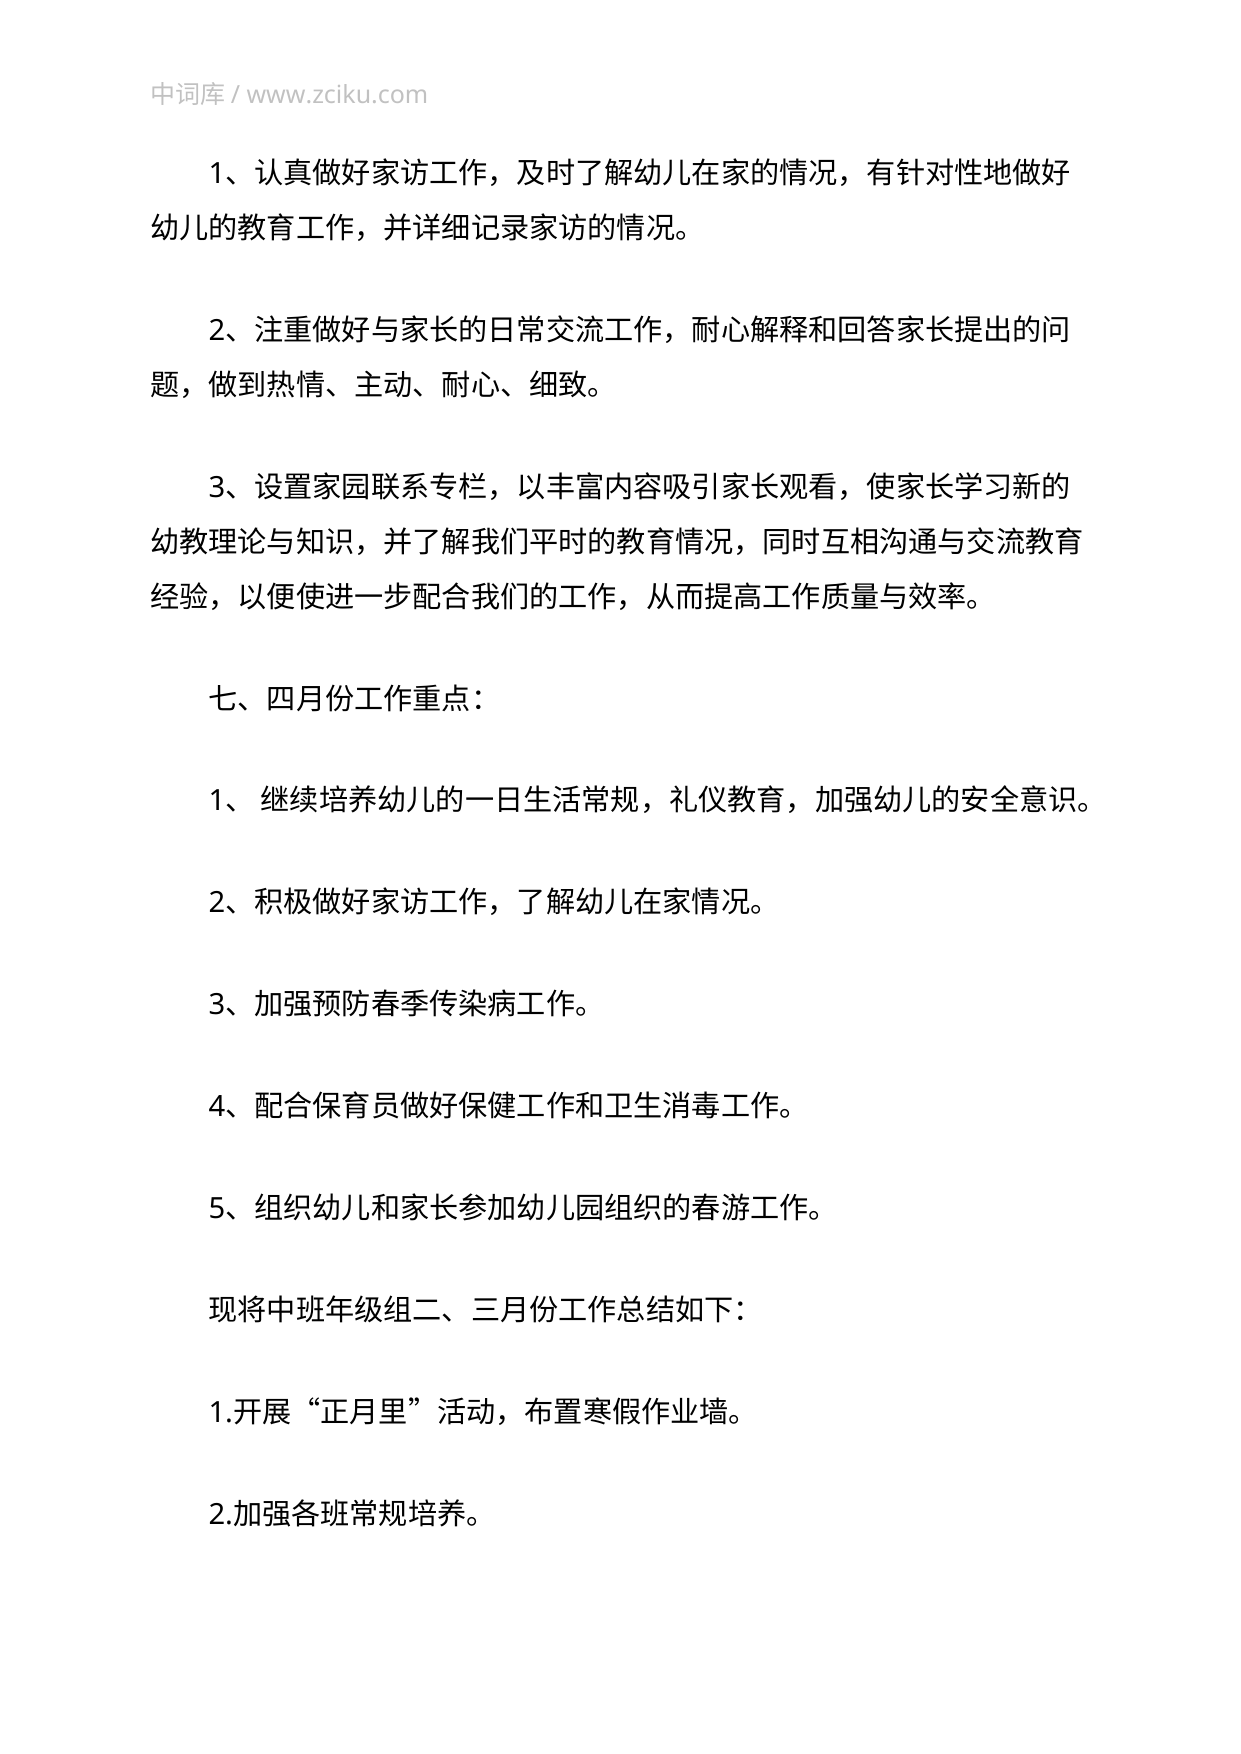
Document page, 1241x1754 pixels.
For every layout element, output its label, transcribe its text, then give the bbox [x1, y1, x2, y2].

text 2、积极做好家访工作，了解幼儿在家情况。 [150, 879, 1090, 921]
text 七、四月份工作重点： [150, 675, 1090, 717]
text 2.加强各班常规培养。 [150, 1491, 1090, 1533]
text 1.开展“正月里”活动，布置寒假作业墙。 [150, 1389, 1090, 1431]
text 4、配合保育员做好保健工作和卫生消毒工作。 [150, 1083, 1090, 1125]
text 3、设置家园联系专栏，以丰富内容吸引家长观看，使家长学习新的幼教理论与知识，并了解我们平时的教育情况，同时互相沟通与交流教育经验，以便使进一步配合我们的工作，从而提高工作质量与效率。 [150, 463, 1090, 616]
text 1、认真做好家访工作，及时了解幼儿在家的情况，有针对性地做好幼儿的教育工作，并详细记录家访的情况。 [150, 150, 1090, 247]
text 现将中班年级组二、三月份工作总结如下： [150, 1287, 1090, 1329]
text 2、注重做好与家长的日常交流工作，耐心解释和回答家长提出的问题，做到热情、主动、耐心、细致。 [150, 307, 1090, 404]
text 5、组织幼儿和家长参加幼儿园组织的春游工作。 [150, 1185, 1090, 1227]
text 1、 继续培养幼儿的一日生活常规，礼仪教育，加强幼儿的安全意识。 [150, 777, 1090, 819]
text 3、加强预防春季传染病工作。 [150, 981, 1090, 1023]
